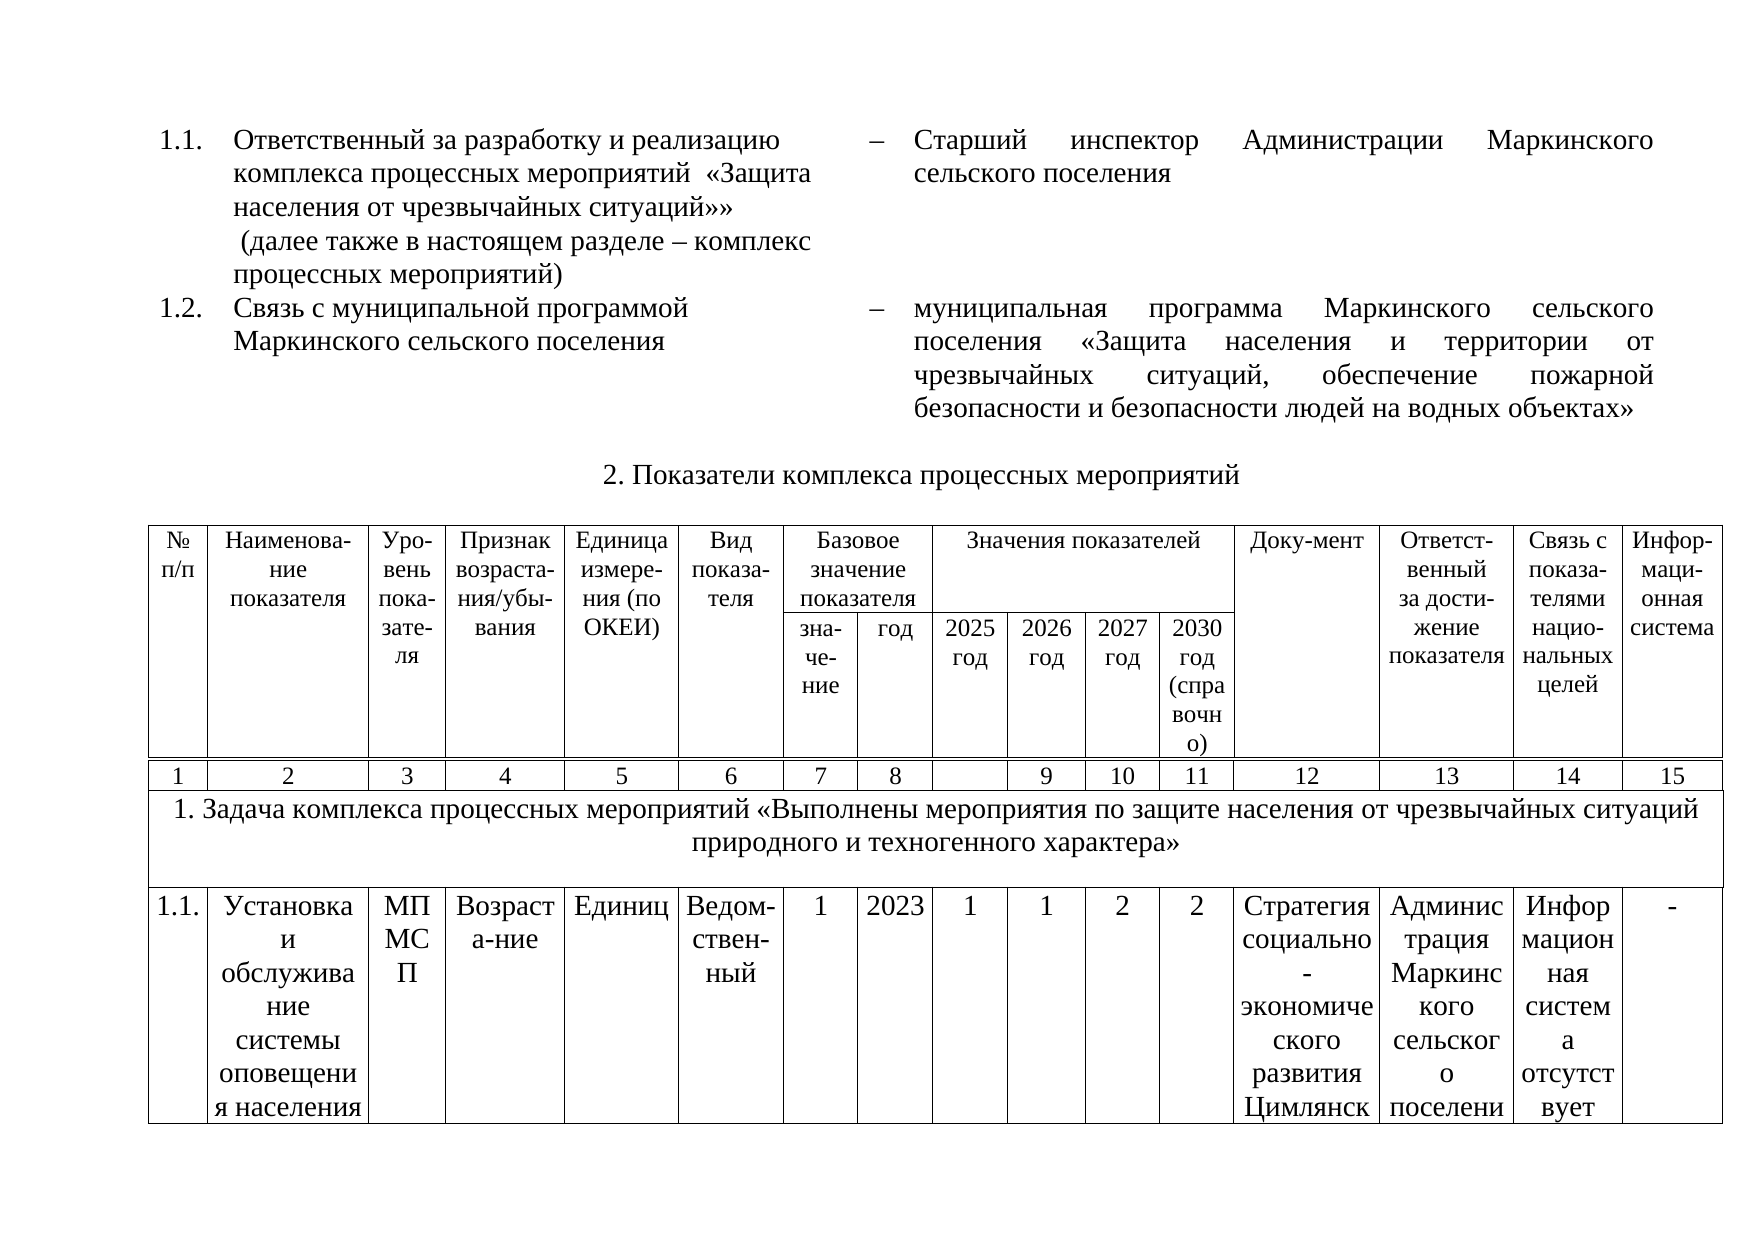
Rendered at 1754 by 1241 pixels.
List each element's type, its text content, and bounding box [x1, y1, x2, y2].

table_header 13 [1380, 761, 1513, 790]
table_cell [208, 888, 368, 1122]
table_header 3 [369, 761, 445, 790]
table_header Ответст-венный за дости-жение показателя [1380, 526, 1513, 757]
table_header Старший инспектор Администрации Маркинского сельского поселения [903, 122, 1665, 290]
table_header Инфор-маци-онная система [1623, 526, 1722, 757]
table_header Ответственный за разработку и реализацию комплекса процессных мероприятий «Защита населения от чрезвычайных ситуаций»» (далее также в настоящем разделе – комплекс процессных мероприятий) [222, 122, 858, 290]
table_header 12 [1234, 761, 1379, 790]
table_header Уро-вень пока-зате-ля [369, 526, 445, 757]
table_header [933, 761, 1007, 790]
table_cell – [858, 290, 902, 424]
table_cell 2026 год [1008, 613, 1085, 757]
table_cell 1 [784, 888, 857, 1122]
table_cell 1 [1008, 888, 1085, 1122]
table_cell Единиц [565, 888, 678, 1122]
table_cell Связь с муниципальной программой Маркинского сельского поселения [222, 290, 858, 424]
table_cell 2 [1086, 888, 1159, 1122]
table_cell зна-че-ние [784, 613, 857, 757]
table_header Базовое значение показателя [784, 526, 932, 612]
table_cell 1.2. [148, 290, 222, 424]
table_header 8 [858, 761, 932, 790]
table_cell - [1623, 888, 1722, 1122]
text 2. Показатели комплекса процессных мероприятий [148, 457, 1695, 491]
table_cell Информационная система отсутствует [1514, 888, 1622, 1122]
table_header 7 [784, 761, 857, 790]
table_header 14 [1514, 761, 1622, 790]
table_header 10 [1086, 761, 1159, 790]
table_header Связь с показа-телями нацио-нальных целей [1514, 526, 1622, 757]
table_header Наименова-ние показателя [208, 526, 368, 757]
table_header Единица измере-ния (по ОКЕИ) [565, 526, 678, 757]
table_cell 1. Задача комплекса процессных мероприятий «Выполнены мероприятия по защите населения от чрезвычайных ситуаций природного и техногенного характера» [149, 791, 1723, 887]
table_header 15 [1623, 761, 1722, 790]
table_cell 2023 [858, 888, 932, 1122]
table_header – [858, 122, 902, 290]
table_header Вид показа-теля [679, 526, 783, 757]
table_header Значения показателей [933, 526, 1234, 612]
table_header 5 [565, 761, 678, 790]
table_cell 2025 год [933, 613, 1007, 757]
table_cell 2030 год (справочно) [1160, 613, 1234, 757]
table_header 4 [446, 761, 564, 790]
table_cell 2 [1160, 888, 1233, 1122]
table_header 1.1. [148, 122, 222, 290]
table_cell 1.1. [149, 888, 207, 1122]
table_cell муниципальная программа Маркинского сельского поселения «Защита населения и территории от чрезвычайных ситуаций, обеспечение пожарной безопасности и безопасности людей на водных объектах» [903, 290, 1665, 424]
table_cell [1234, 888, 1379, 1122]
table_header 2 [208, 761, 368, 790]
table_cell 2027 год [1086, 613, 1159, 757]
table_header 6 [679, 761, 783, 790]
table_header № п/п [149, 526, 207, 757]
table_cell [1380, 888, 1513, 1122]
table_header Признак возраста-ния/убы-вания [446, 526, 564, 757]
table_header 9 [1008, 761, 1085, 790]
table_header 11 [1160, 761, 1233, 790]
table_cell Ведом-ствен-ный [679, 888, 783, 1122]
table_cell 1 [933, 888, 1007, 1122]
table_header 1 [149, 761, 207, 790]
table_cell Возраста-ние [446, 888, 564, 1122]
table_cell год [858, 613, 932, 757]
table_header Доку-мент [1235, 526, 1379, 757]
table_cell МП МСП [369, 888, 445, 1122]
